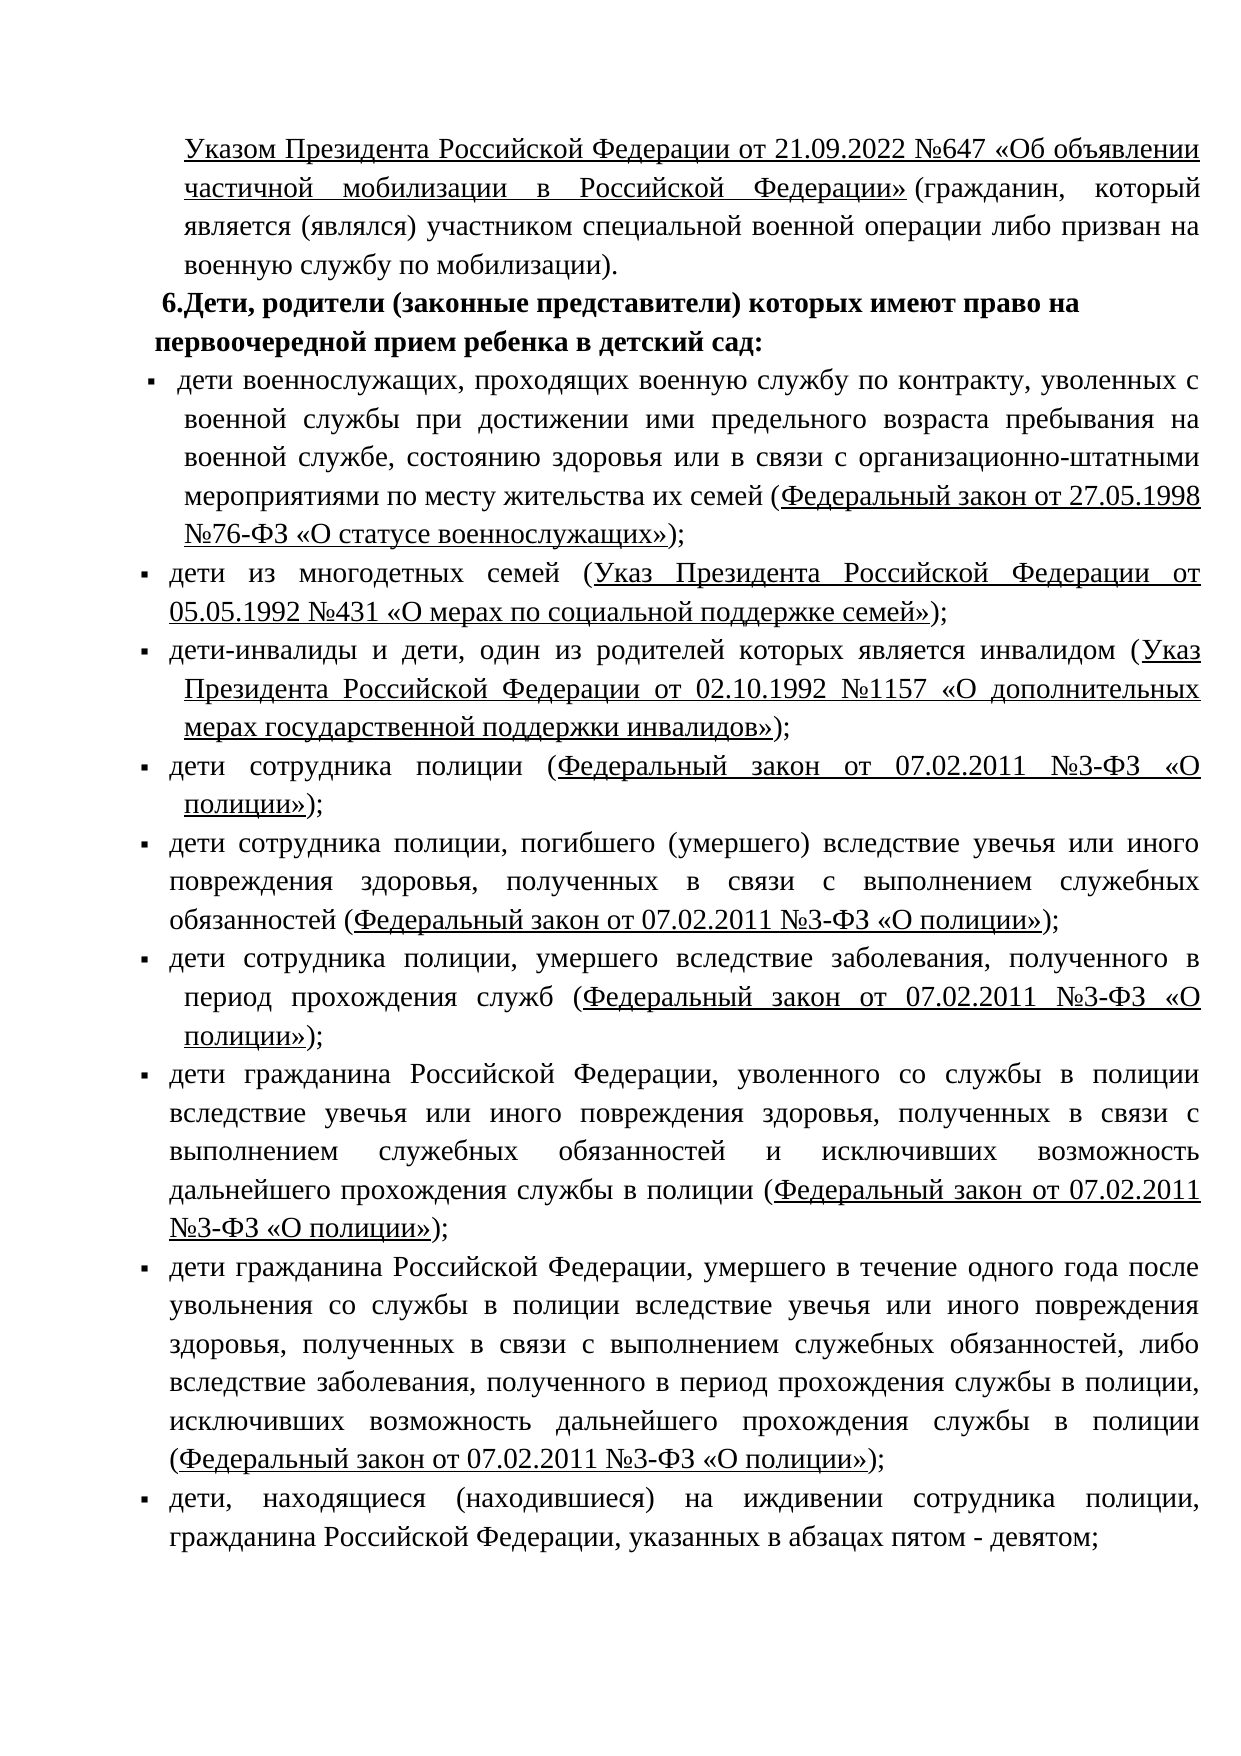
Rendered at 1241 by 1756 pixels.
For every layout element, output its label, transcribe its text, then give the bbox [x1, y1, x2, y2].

list дети гражданина Российской Федерации, уволенного со службы в полиции вследствие увечья или иного повреждения здоровья, полученных в связи с выполнением служебных обязанностей и исключивших возможность дальнейшего прохождения службы в полиции (Федеральный закон от 07.02.2011 №3-ФЗ «О полиции»); [139, 1056, 1201, 1244]
list дети военнослужащих, проходящих военную службу по контракту, уволенных с военной службы при достижении ими предельного возраста пребывания на военной службе, состоянию здоровья или в связи с организационно-штатными мероприятиями по месту жительства их семей (Федеральный закон от 27.05.1998 №76-ФЗ «О статусе военнослужащих»); [146, 362, 1201, 550]
list дети сотрудника полиции, погибшего (умершего) вследствие увечья или иного повреждения здоровья, полученных в связи с выполнением служебных обязанностей (Федеральный закон от 07.02.2011 №3-ФЗ «О полиции»); [139, 825, 1201, 936]
list дети, находящиеся (находившиеся) на иждивении сотрудника полиции, гражданина Российской Федерации, указанных в абзацах пятом - девятом; [139, 1480, 1201, 1552]
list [146, 131, 1201, 280]
list дети гражданина Российской Федерации, умершего в течение одного года после увольнения со службы в полиции вследствие увечья или иного повреждения здоровья, полученных в связи с выполнением служебных обязанностей, либо вследствие заболевания, полученного в период прохождения службы в полиции, исключивших возможность дальнейшего прохождения службы в полиции (Федеральный закон от 07.02.2011 №3-ФЗ «О полиции»); [139, 1249, 1201, 1475]
list дети сотрудника полиции, умершего вследствие заболевания, полученного в период прохождения служб (Федеральный закон от 07.02.2011 №3-ФЗ «О полиции»); [139, 941, 1201, 1051]
list дети-инвалиды и дети, один из родителей которых является инвалидом (Указ Президента Российской Федерации от 02.10.1992 №1157 «О дополнительных мерах государственной поддержки инвалидов»); [139, 632, 1201, 743]
list дети сотрудника полиции (Федеральный закон от 07.02.2011 №3-ФЗ «О полиции»); [139, 748, 1201, 820]
list дети из многодетных семей (Указ Президента Российской Федерации от 05.05.1992 №431 «О мерах по социальной поддержке семей»); [139, 555, 1201, 627]
text 6.Дети, родители (законные представители) которых имеют право на первоочередной прием ребенка в детский сад: [154, 285, 1201, 357]
